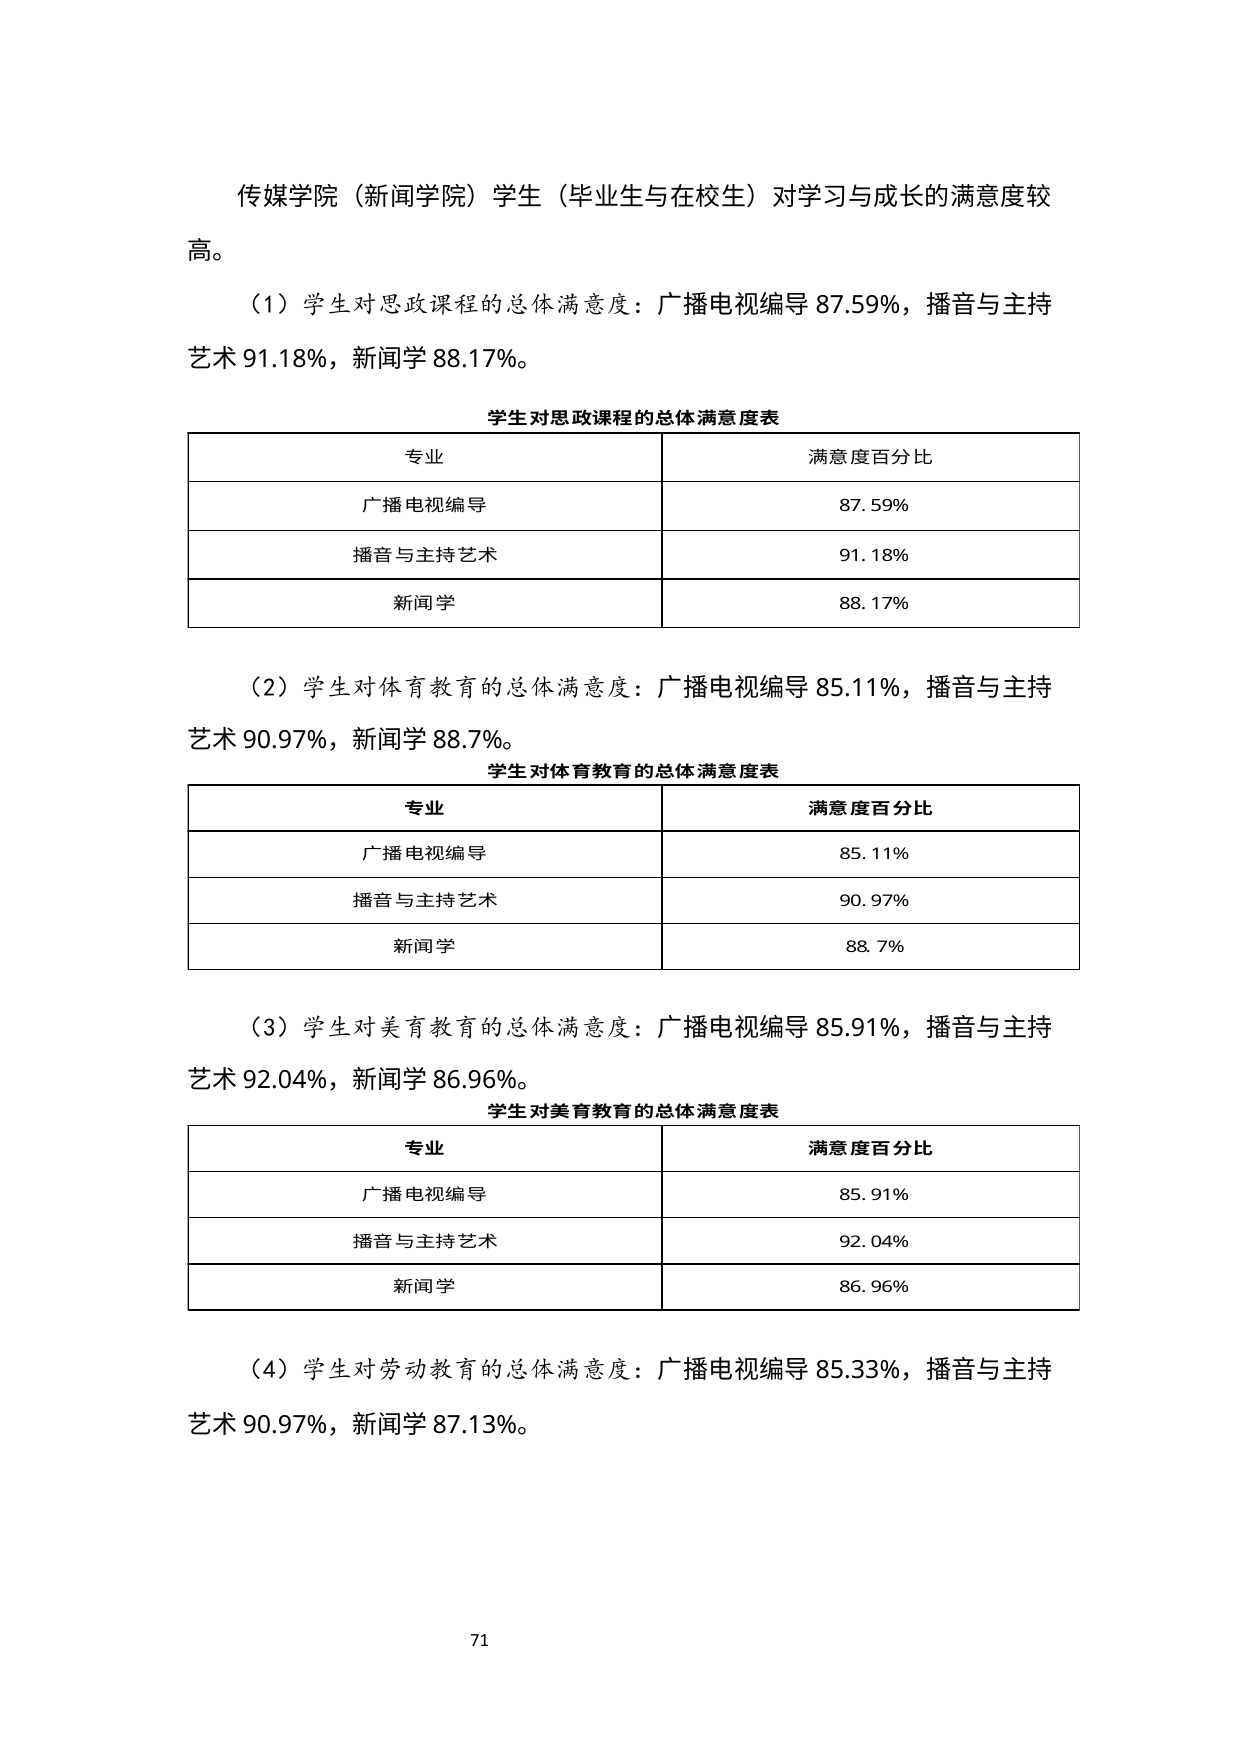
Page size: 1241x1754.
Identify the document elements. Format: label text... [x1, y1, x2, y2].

list （2）学生对体育教育的总体满意度：广播电视编导85.11%，播音与主持艺术90.97%，新闻学88.7%。 [187, 655, 1053, 759]
list （4）学生对劳动教育的总体满意度：广播电视编导85.33%，播音与主持艺术90.97%，新闻学87.13%。 [187, 1336, 1053, 1444]
text 传媒学院（新闻学院）学生（毕业生与在校生）对学习与成长的满意度较高。 [187, 162, 1053, 270]
list （3）学生对美育教育的总体满意度：广播电视编导85.91%，播音与主持艺术92.04%，新闻学86.96%。 [187, 995, 1053, 1099]
list （1）学生对思政课程的总体满意度：广播电视编导87.59%，播音与主持艺术91.18%，新闻学88.17%。 [187, 270, 1053, 379]
